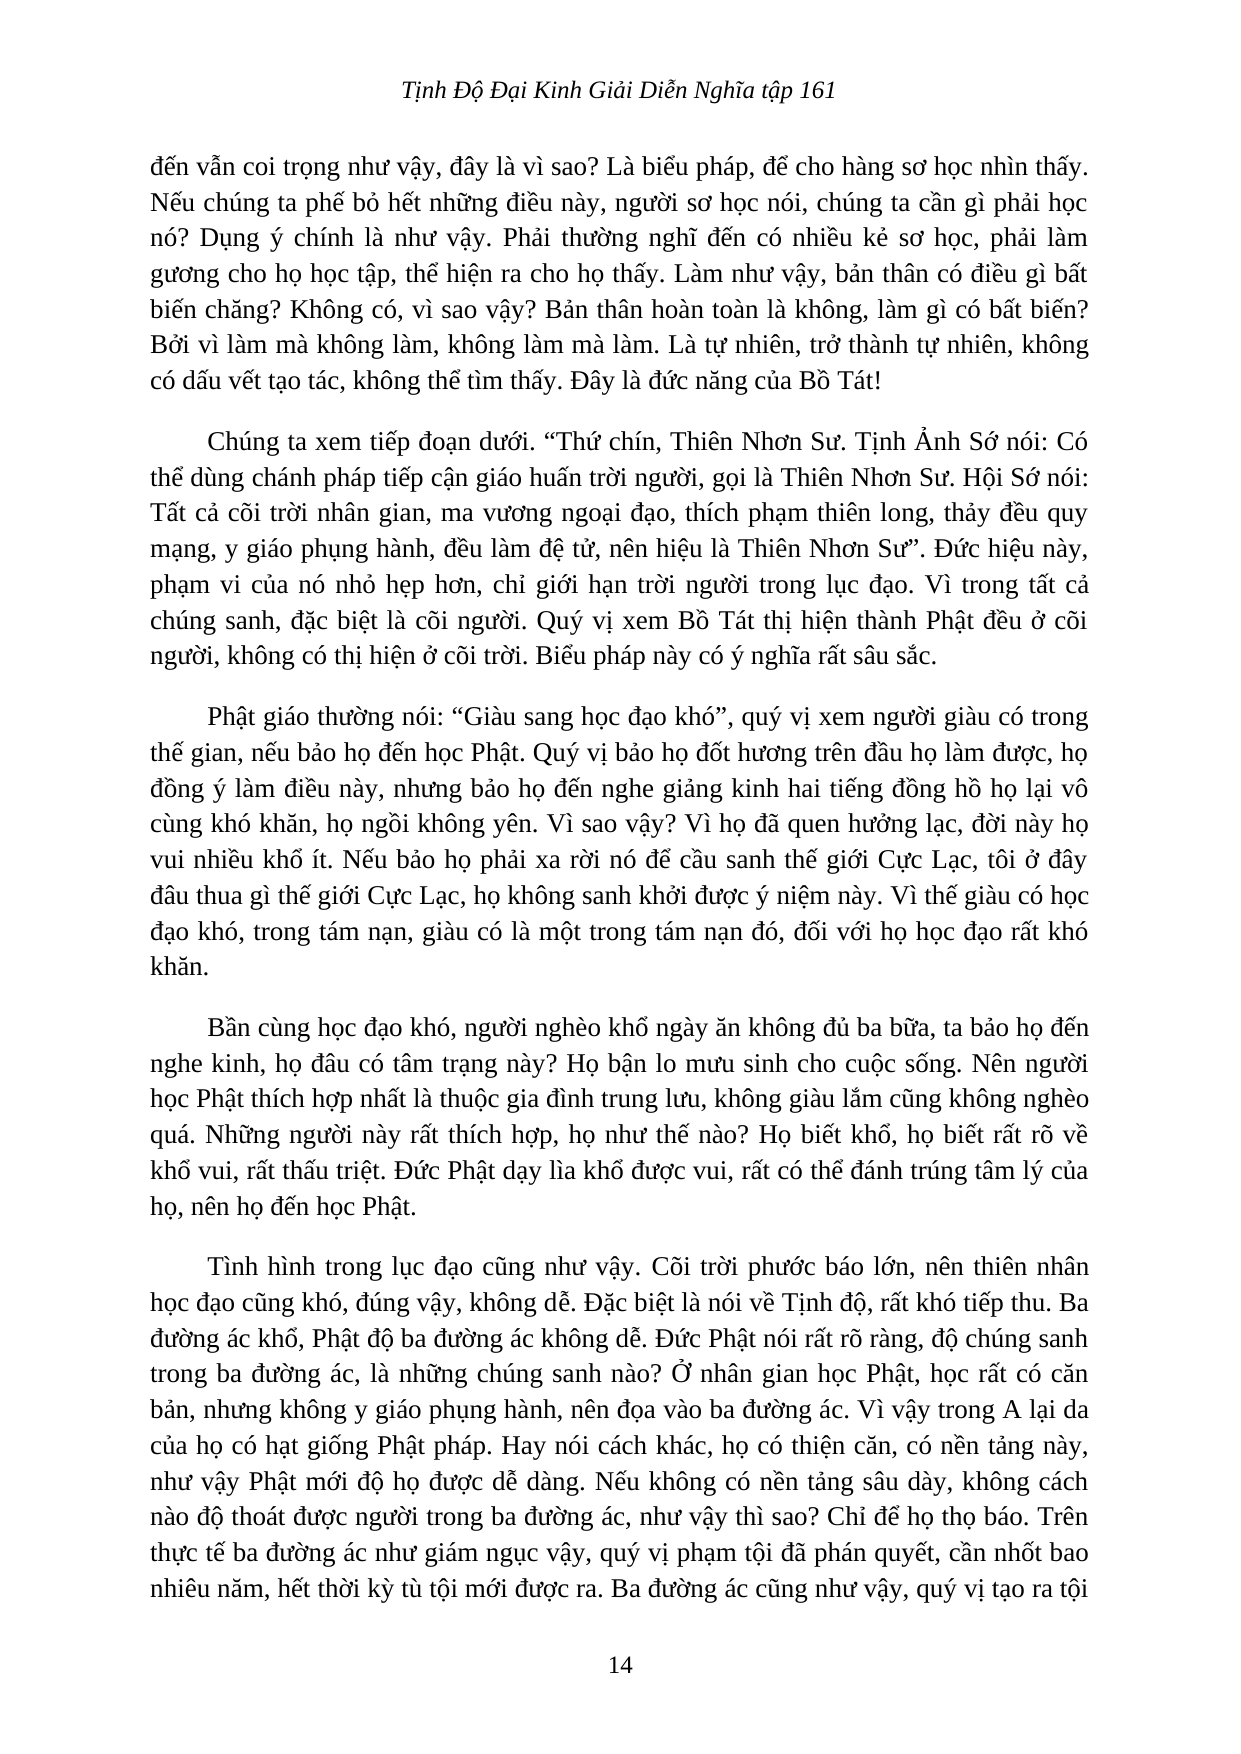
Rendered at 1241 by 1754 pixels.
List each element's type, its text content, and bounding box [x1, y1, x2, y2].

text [150, 1250, 1090, 1603]
text Phật giáo thường nói: “Giàu sang học đạo khó”, quý vị xem người giàu có trong thế gian, nếu bảo họ đến học Phật. Quý vị bảo họ đốt hương trên đầu họ làm được, họ đồng ý làm điều này, nhưng bảo họ đến nghe giảng kinh hai tiếng đồng hồ họ lại vô cùng khó khăn, họ ngồi không yên. Vì sao vậy? Vì họ đã quen hưởng lạc, đời này họ vui nhiều khổ ít. Nếu bảo họ phải xa rời nó để cầu sanh thế giới Cực Lạc, tôi ở đây đâu thua gì thế giới Cực Lạc, họ không sanh khởi được ý niệm này. Vì thế giàu có học đạo khó, trong tám nạn, giàu có là một trong tám nạn đó, đối với họ học đạo rất khó khăn. [150, 700, 1090, 981]
text Chúng ta xem tiếp đoạn dưới. “Thứ chín, Thiên Nhơn Sư. Tịnh Ảnh Sớ nói: Có thể dùng chánh pháp tiếp cận giáo huấn trời người, gọi là Thiên Nhơn Sư. Hội Sớ nói: Tất cả cõi trời nhân gian, ma vương ngoại đạo, thích phạm thiên long, thảy đều quy mạng, y giáo phụng hành, đều làm đệ tử, nên hiệu là Thiên Nhơn Sư”. Đức hiệu này, phạm vi của nó nhỏ hẹp hơn, chỉ giới hạn trời người trong lục đạo. Vì trong tất cả chúng sanh, đặc biệt là cõi người. Quý vị xem Bồ Tát thị hiện thành Phật đều ở cõi người, không có thị hiện ở cõi trời. Biểu pháp này có ý nghĩa rất sâu sắc. [150, 425, 1090, 671]
text Bần cùng học đạo khó, người nghèo khổ ngày ăn không đủ ba bữa, ta bảo họ đến nghe kinh, họ đâu có tâm trạng này? Họ bận lo mưu sinh cho cuộc sống. Nên người học Phật thích hợp nhất là thuộc gia đình trung lưu, không giàu lắm cũng không nghèo quá. Những người này rất thích hợp, họ như thế nào? Họ biết khổ, họ biết rất rõ về khổ vui, rất thấu triệt. Đức Phật dạy lìa khổ được vui, rất có thể đánh trúng tâm lý của họ, nên họ đến học Phật. [150, 1011, 1090, 1221]
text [150, 150, 1090, 396]
